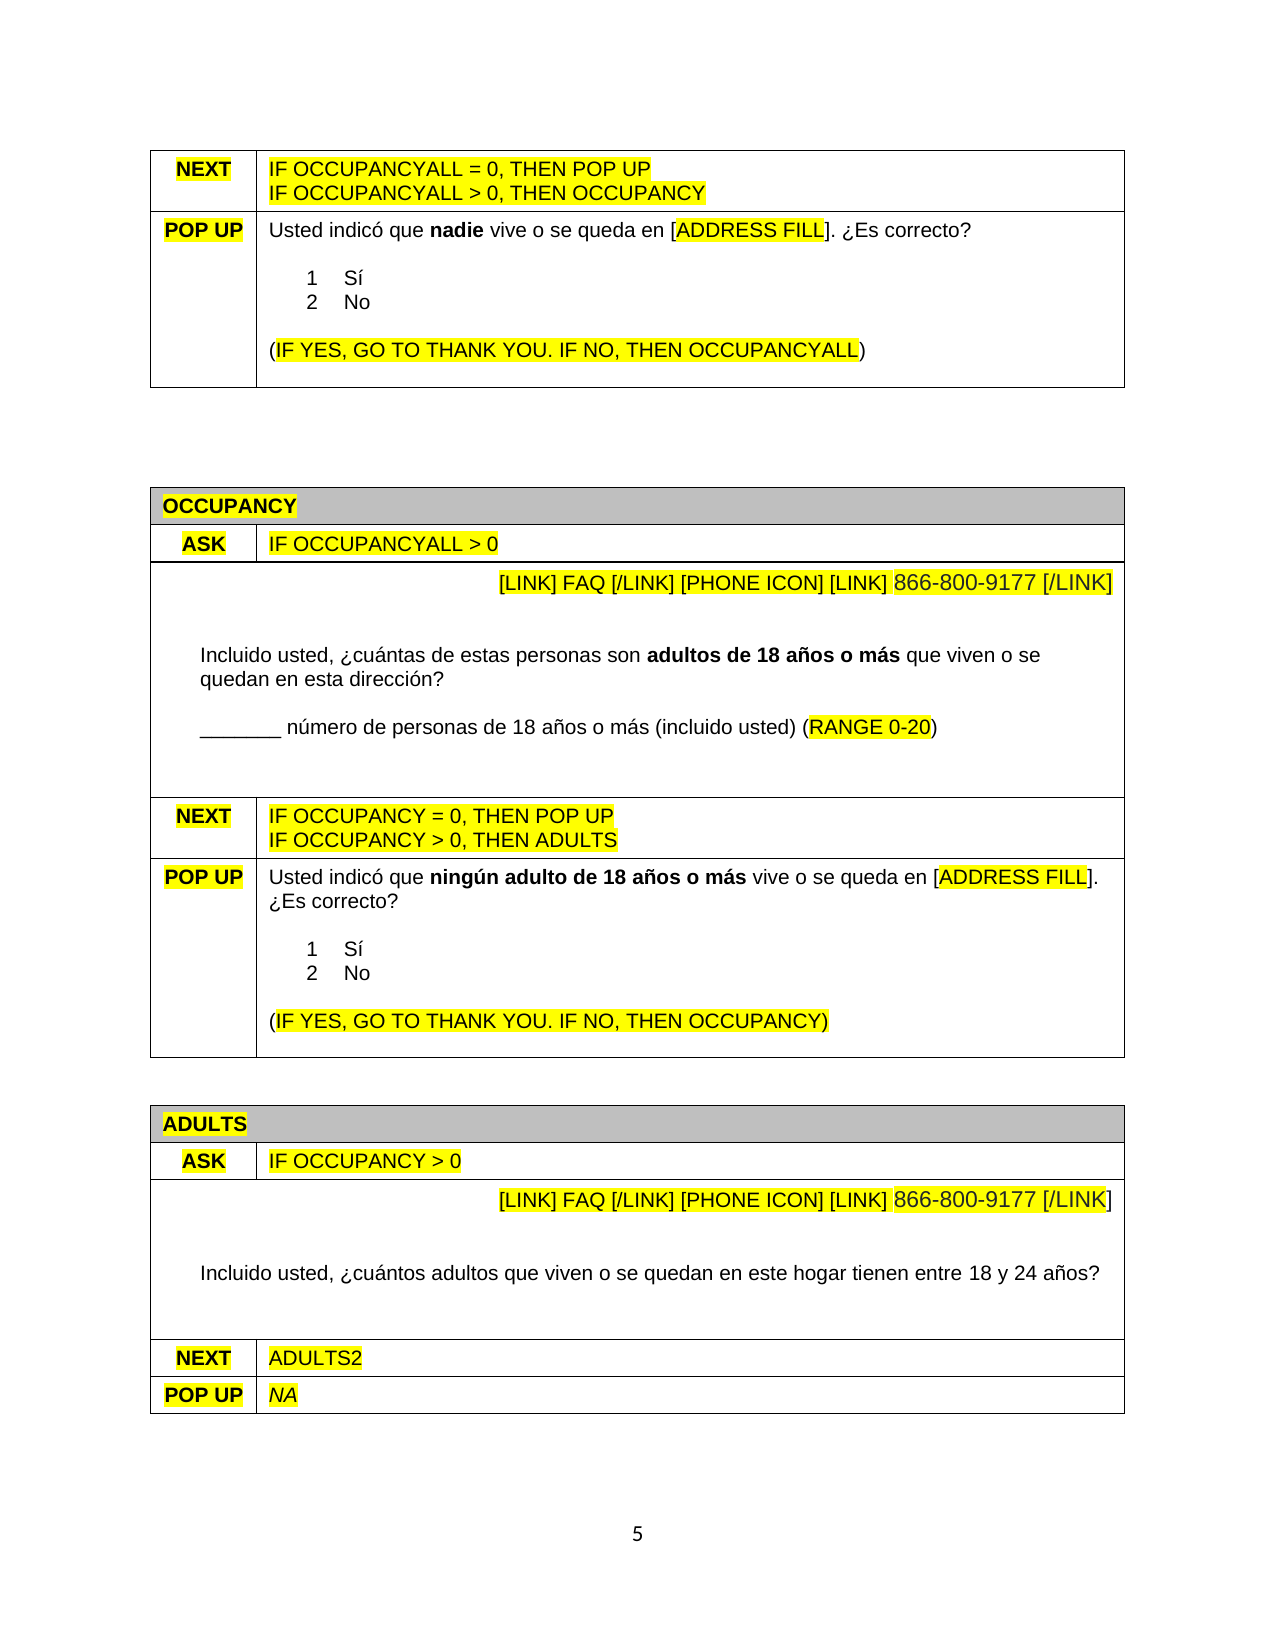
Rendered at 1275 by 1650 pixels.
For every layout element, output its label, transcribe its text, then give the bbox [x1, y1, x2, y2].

table_cell POP UP [151, 212, 256, 387]
table_cell Usted indicó que nadie vive o se queda en [ADDRESS FILL]. ¿Es correcto? Sí No (IF YES, GO TO THANK YOU. IF NO, THEN OCCUPANCYALL) [257, 212, 1124, 387]
table_cell [LINK] FAQ [/LINK] [PHONE ICON] [LINK] 866-800-9177 [/LINK] Incluido usted, ¿cuántos adultos que viven o se quedan en este hogar tienen entre 18 y 24 años? [151, 1180, 1124, 1339]
table_cell ADULTS2 [257, 1340, 1124, 1376]
table_cell [LINK] FAQ [/LINK] [PHONE ICON] [LINK] 866-800-9177 [/LINK] Incluido usted, ¿cuántas de estas personas son adultos de 18 años o más que viven o se quedan en esta dirección? _______ número de personas de 18 años o más (incluido usted) (RANGE 0-20) [151, 563, 1124, 797]
table_header OCCUPANCY [151, 488, 1124, 524]
table_cell IF OCCUPANCY > 0 [257, 1143, 1124, 1179]
table_cell NA [257, 1377, 1124, 1413]
table_cell ASK [151, 1143, 256, 1179]
table_cell NEXT [151, 798, 256, 858]
table_cell NEXT [151, 151, 256, 211]
table_cell POP UP [151, 1377, 256, 1413]
table_cell ASK [151, 525, 256, 561]
table_cell IF OCCUPANCY = 0, THEN POP UP IF OCCUPANCY > 0, THEN ADULTS [257, 798, 1124, 858]
table_header ADULTS [151, 1106, 1124, 1142]
table_cell POP UP [151, 859, 256, 1057]
table_cell IF OCCUPANCYALL > 0 [257, 525, 1124, 561]
table_cell NEXT [151, 1340, 256, 1376]
table_cell IF OCCUPANCYALL = 0, THEN POP UP IF OCCUPANCYALL > 0, THEN OCCUPANCY [257, 151, 1124, 211]
table_cell Usted indicó que ningún adulto de 18 años o más vive o se queda en [ADDRESS FILL]. ¿Es correcto? Sí No (IF YES, GO TO THANK YOU. IF NO, THEN OCCUPANCY) [257, 859, 1124, 1057]
